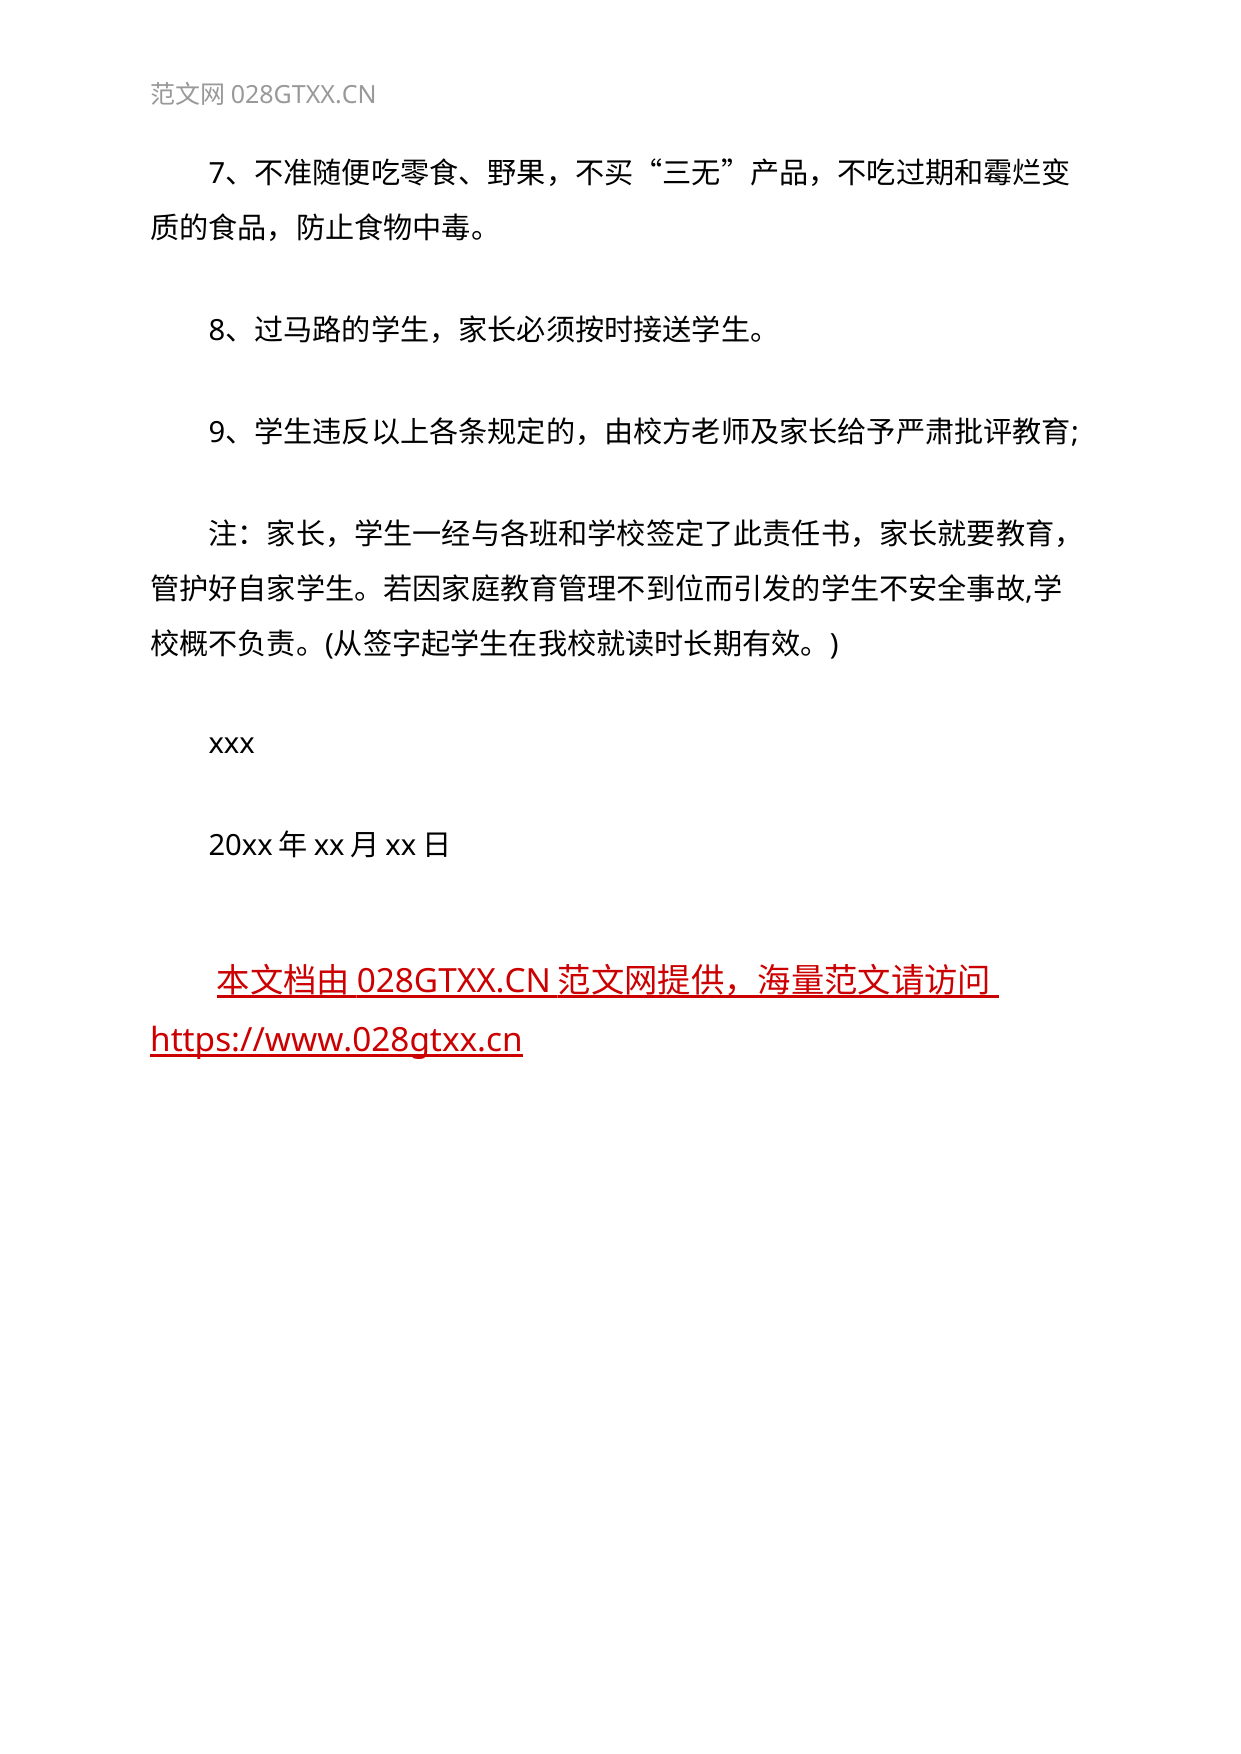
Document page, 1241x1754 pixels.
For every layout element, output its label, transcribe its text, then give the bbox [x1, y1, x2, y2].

text 9、学生违反以上各条规定的，由校方老师及家长给予严肃批评教育; [150, 409, 1090, 451]
text 注：家长，学生一经与各班和学校签定了此责任书，家长就要教育，管护好自家学生。若因家庭教育管理不到位而引发的学生不安全事故,学校概不负责。(从签字起学生在我校就读时长期有效。) [150, 511, 1090, 663]
text 本文档由028GTXX.CN范文网提供，海量范文请访问 https://www.028gtxx.cn [150, 954, 1090, 1062]
text 7、不准随便吃零食、野果，不买“三无”产品，不吃过期和霉烂变质的食品，防止食物中毒。 [150, 150, 1090, 247]
text xxx [150, 723, 1090, 762]
text 20xx年xx月xx日 [150, 821, 1090, 863]
text 8、过马路的学生，家长必须按时接送学生。 [150, 307, 1090, 349]
